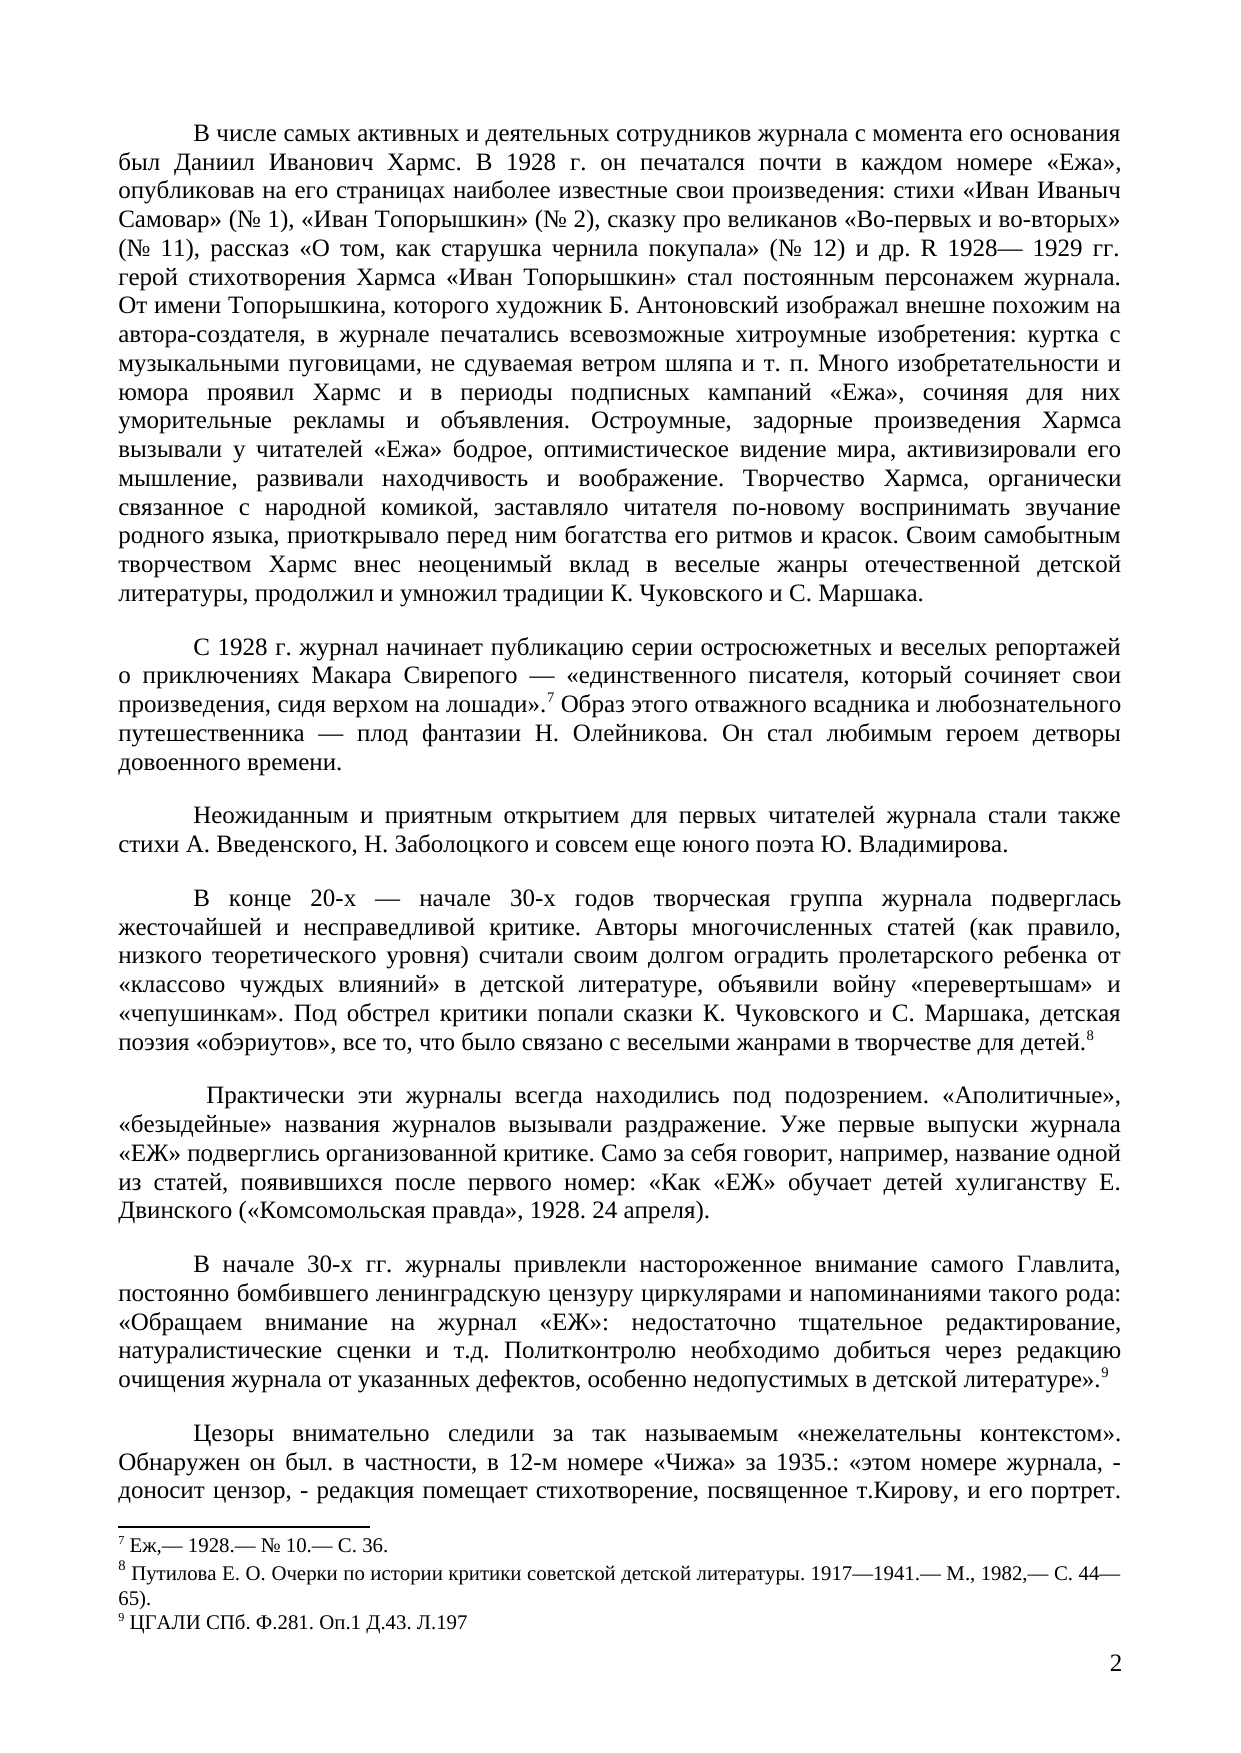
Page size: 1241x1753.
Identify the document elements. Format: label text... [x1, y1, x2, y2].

text В числе самых активных и деятельных сотрудников журнала с момента его основания был Даниил Иванович Хармс. В 1928 г. он печатался почти в каждом номере «Ежа», опубликовав на его страницах наиболее известные свои произведения: стихи «Иван Иваныч Самовар» (№ 1), «Иван Топорышкин» (№ 2), сказку про великанов «Во-первых и во-вторых» (№ 11), рассказ «О том, как старушка чернила покупала» (№ 12) и др. R 1928— 1929 гг. герой стихотворения Хармса «Иван Топорышкин» стал постоянным персонажем журнала. От имени Топорышкина, которого художник Б. Антоновский изображал внешне похожим на автора-создателя, в журнале печатались всевозможные хитроумные изобретения: куртка с музыкальными пуговицами, не сдуваемая ветром шляпа и т. п. Много изобретательности и юмора проявил Хармс и в периоды подписных кампаний «Ежа», сочиняя для них уморительные рекламы и объявления. Остроумные, задорные произведения Хармса вызывали у читателей «Ежа» бодрое, оптимистическое видение мира, активизировали его мышление, развивали находчивость и воображение. Творчество Хармса, органически связанное с народной комикой, заставляло читателя по-новому воспринимать звучание родного языка, приоткрывало перед ним богатства его ритмов и красок. Своим самобытным творчеством Хармс внес неоценимый вклад в веселые жанры отечественной детской литературы, продолжил и умножил традиции К. Чуковского и С. Маршака. [118, 118, 1122, 607]
text В конце 20-х — начале 30-х годов творческая группа журнала подверглась жесточайшей и несправедливой критике. Авторы многочисленных статей (как правило, низкого теоретического уровня) считали своим долгом оградить пролетарского ребенка от «классово чуждых влияний» в детской литературе, объявили войну «перевертышам» и «чепушинкам». Под обстрел критики попали сказки К. Чуковского и С. Маршака, детская поэзия «обэриутов», все то, что было связано с веселыми жанрами в творчестве для детей. [118, 883, 1122, 1056]
text Практически эти журналы всегда находились под подозрением. «Аполитичные», «безыдейные» названия журналов вызывали раздражение. Уже первые выпуски журнала «ЕЖ» подверглись организованной критике. Само за себя говорит, например, название одной из статей, появившихся после первого номер: «Как «ЕЖ» обучает детей хулиганству Е. Двинского («Комсомольская правда», 1928. 24 апреля). [118, 1081, 1122, 1224]
text Неожиданным и приятным открытием для первых читателей журнала стали также стихи А. Введенского, Н. Заболоцкого и совсем еще юного поэта Ю. Владимирова. [118, 801, 1122, 858]
text В начале 30-х гг. журналы привлекли настороженное внимание самого Главлита, постоянно бомбившего ленинградскую цензуру циркулярами и напоминаниями такого рода: «Обращаем внимание на журнал «ЕЖ»: недостаточно тщательное редактирование, натуралистические сценки и т.д. Политконтролю необходимо добиться через редакцию очищения журнала от указанных дефектов, особенно недопустимых в детской литературе». [118, 1249, 1122, 1393]
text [118, 1418, 1122, 1504]
text С 1928 г. журнал начинает публикацию серии остросюжетных и веселых репортажей о приключениях Макара Свирепого — «единственного писателя, который сочиняет свои произведения, сидя верхом на лошади». Образ этого отважного всадника и любознательного путешественника — плод фантазии Н. Олейникова. Он стал любимым героем детворы довоенного времени. [118, 632, 1122, 776]
